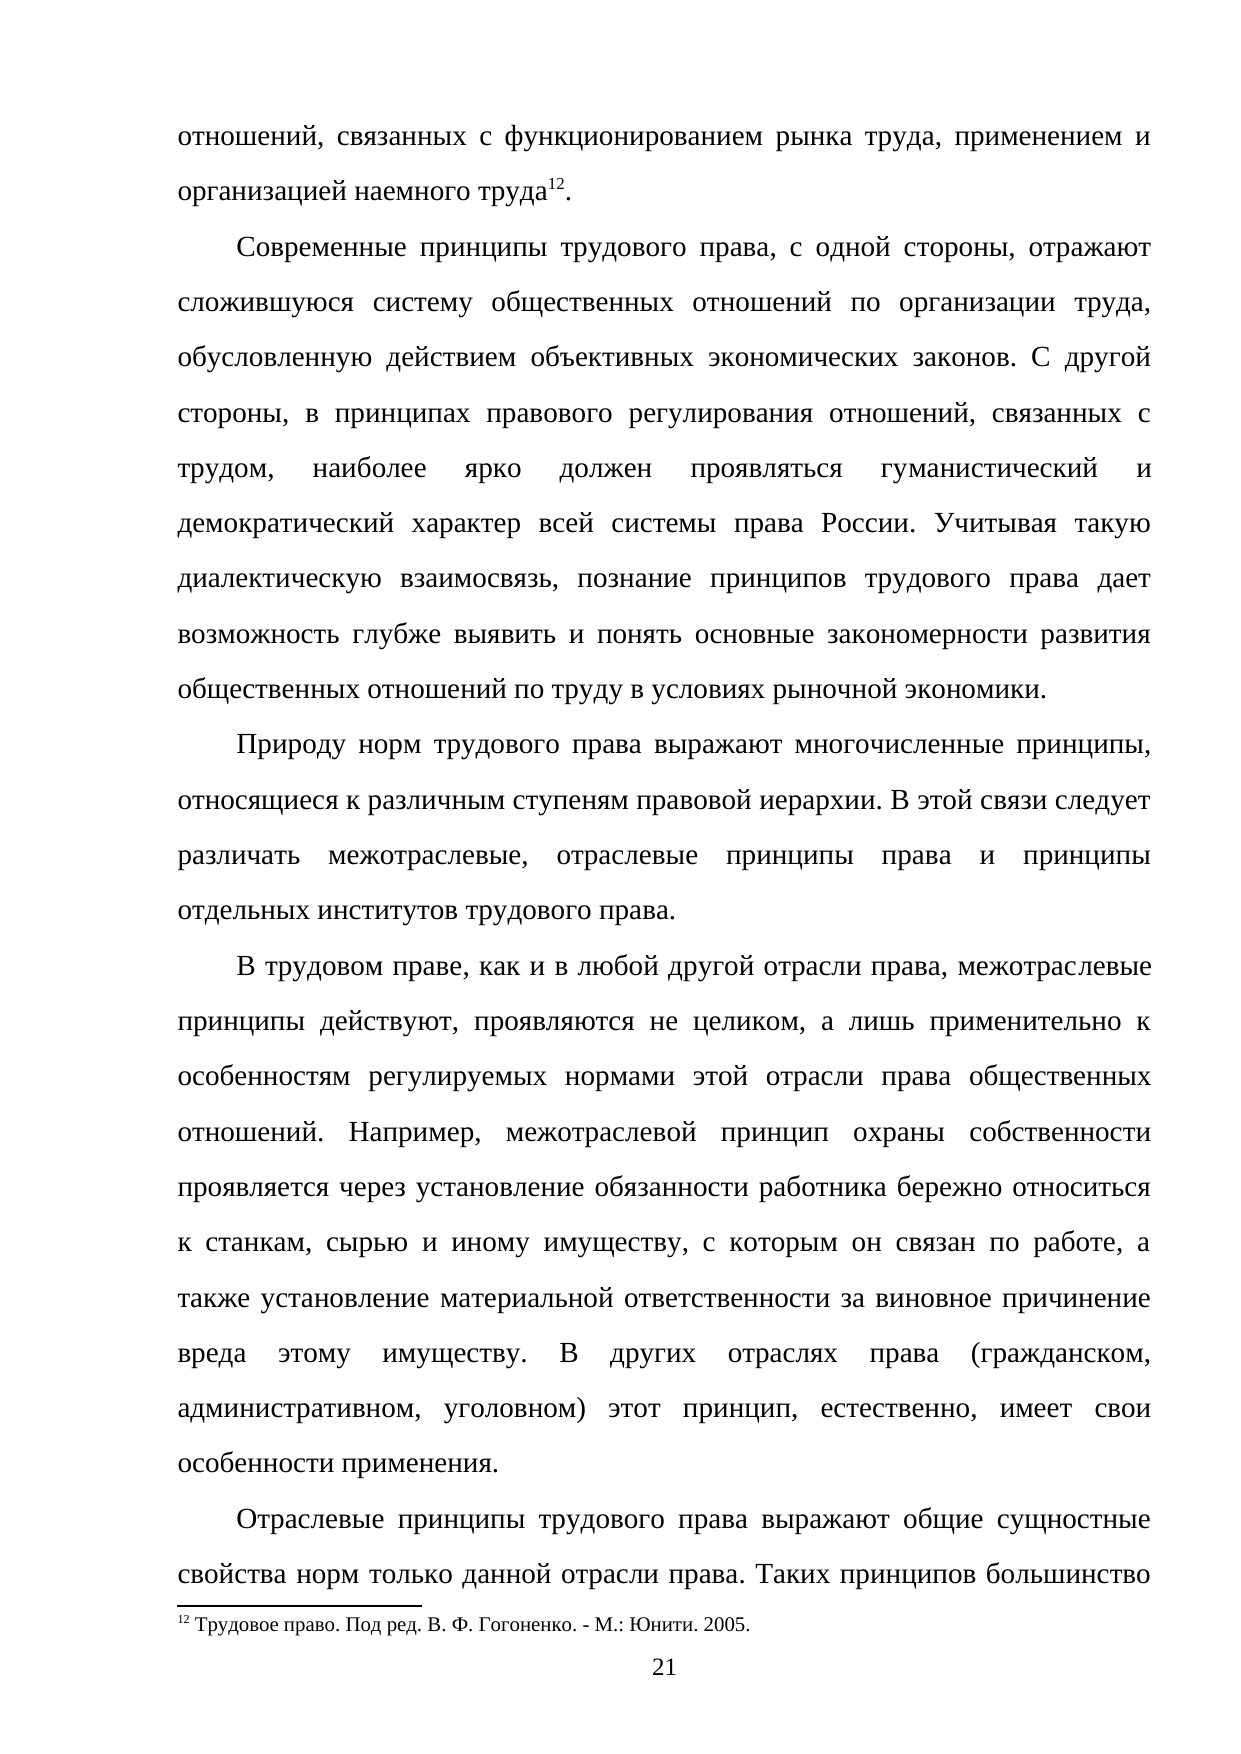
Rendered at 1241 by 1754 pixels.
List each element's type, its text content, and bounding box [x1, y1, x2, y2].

text Природу норм трудового права выражают многочисленные принципы, относящиеся к различным ступеням правовой иерархии. В этой связи следует различать межотраслевые, отраслевые принципы права и принципы отдельных институтов трудового права. [177, 727, 1152, 926]
text Современные принципы трудового права, с одной стороны, отражают сложившуюся систему общественных отношений по организации труда, обусловленную действием объективных экономических законов. С другой стороны, в принципах правового регулирования отношений, связанных с трудом, наиболее ярко должен проявляться гуманистический и демократический характер всей системы права России. Учитывая такую диалектическую взаимосвязь, познание принципов трудового права дает возможность глубже выявить и понять основные закономерности развития общественных отношений по труду в условиях рыночной экономики. [177, 229, 1152, 705]
text В трудовом праве, как и в любой другой отрасли права, межотраслевые принципы действуют, проявляются не целиком, а лишь применительно к особенностям регулируемых нормами этой отрасли права общественных отношений. Например, межотраслевой принцип охраны собственности проявляется через установление обязанности работника бережно относиться к станкам, сырью и иному имуществу, с которым он связан по работе, а также установление материальной ответственности за виновное причинение вреда этому имуществу. В других отраслях права (гражданском, административном, уголовном) этот принцип, естественно, имеет свои особенности применения. [177, 948, 1152, 1479]
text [177, 1501, 1152, 1590]
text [177, 118, 1152, 207]
